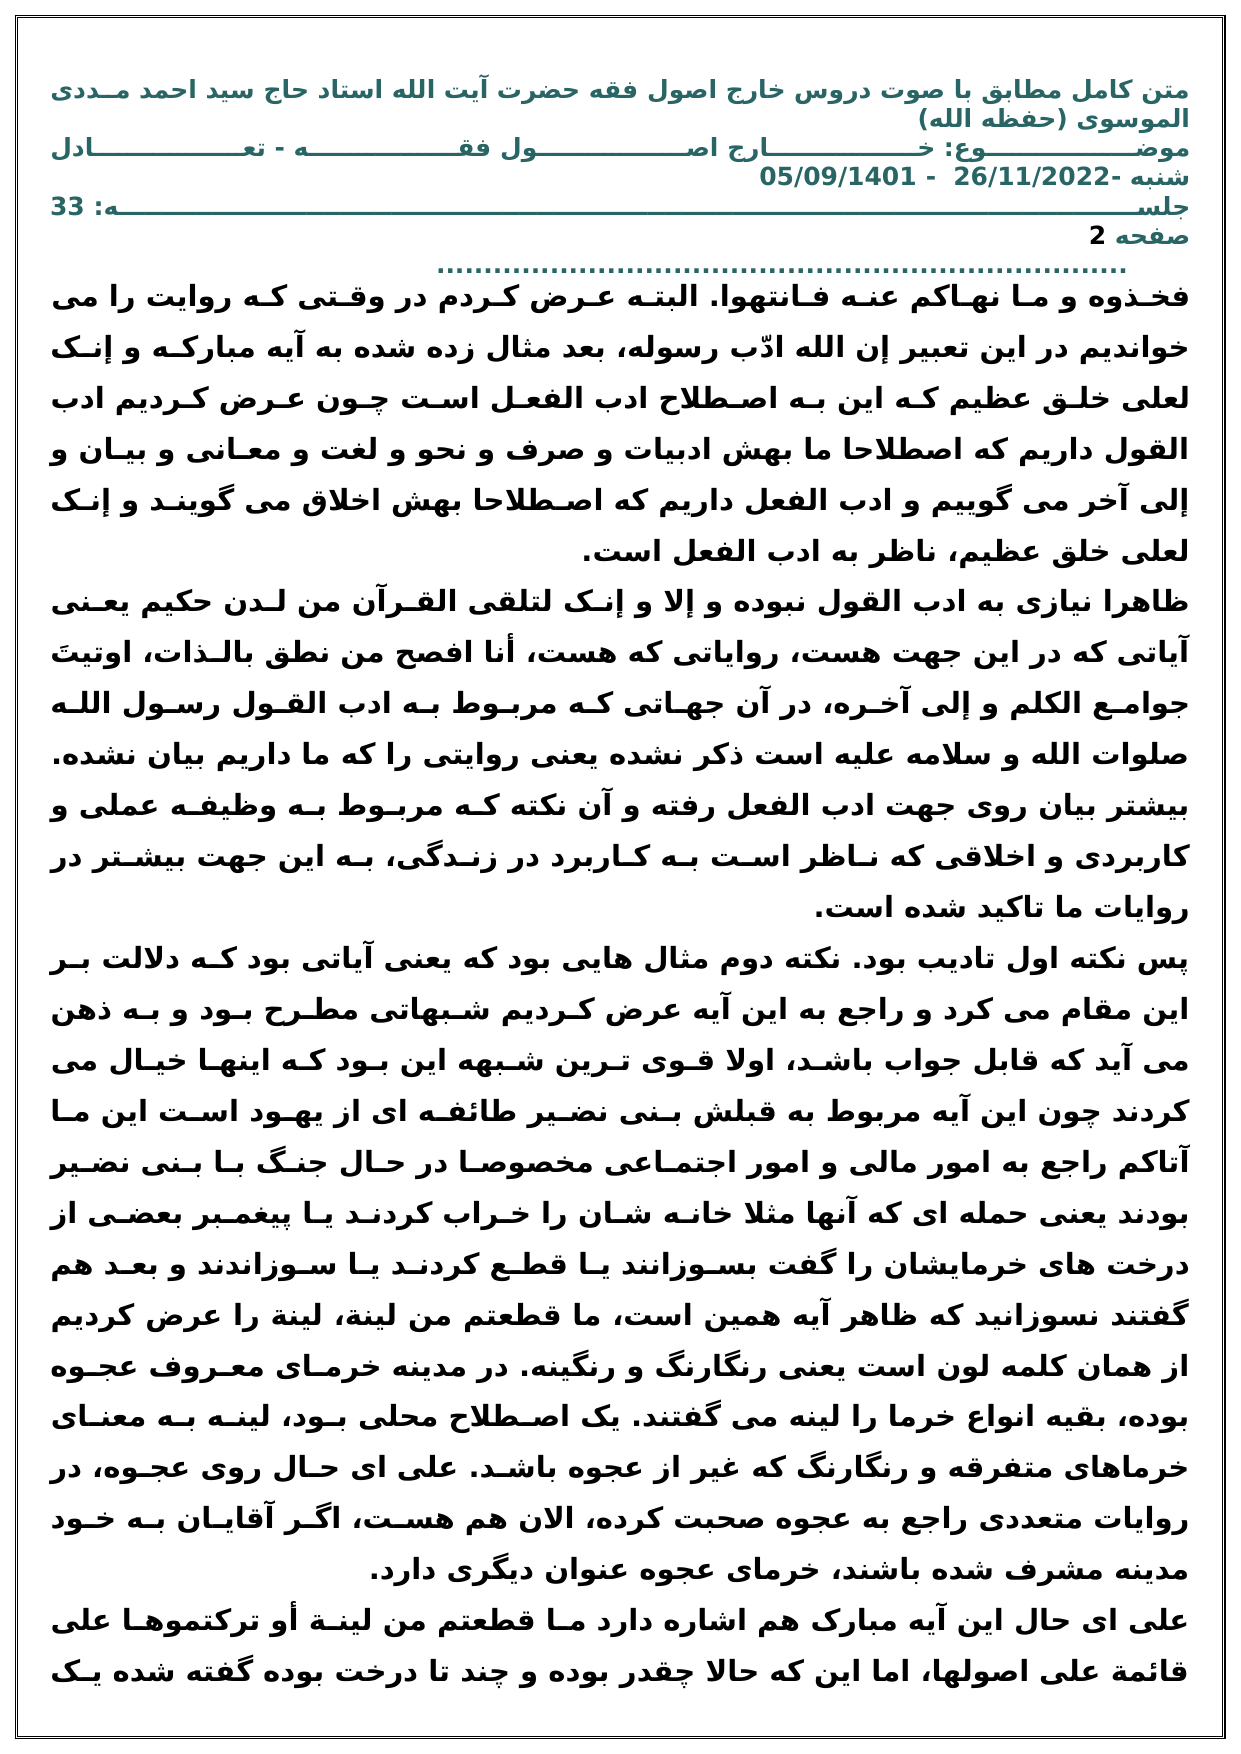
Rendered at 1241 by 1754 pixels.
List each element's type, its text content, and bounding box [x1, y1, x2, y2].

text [50, 279, 1190, 568]
text ظاهرا نیازی به ادب القول نبوده و إلا و إنک لتلقی القرآن من لدن حکیم یعنی آیاتی که در این جهت هست، روایاتی که هست، أنا افصح من نطق بالذات، اوتیتَ جوامع الکلم و إلی آخره، در آن جهاتی که مربوط به ادب القول رسول الله صلوات الله و سلامه علیه است ذکر نشده یعنی روایتی را که ما داریم بیان نشده. بیشتر بیان روی جهت ادب الفعل رفته و آن نکته که مربوط به وظیفه عملی و کاربردی و اخلاقی که ناظر است به کاربرد در زندگی، به این جهت بیشتر در روایات ما تاکید شده است. [50, 585, 1190, 924]
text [50, 1603, 1190, 1688]
text پس نکته اول تادیب بود. نکته دوم مثال هایی بود که یعنی آیاتی بود که دلالت بر این مقام می کرد و راجع به این آیه عرض کردیم شبهاتی مطرح بود و به ذهن می آید که قابل جواب باشد، اولا قوی ترین شبهه این بود که اینها خیال می کردند چون این آیه مربوط به قبلش بنی نضیر طائفه ای از یهود است این ما آتاکم راجع به امور مالی و امور اجتماعی مخصوصا در حال جنگ با بنی نضیر بودند یعنی حمله ای که آنها مثلا خانه شان را خراب کردند یا پیغمبر بعضی از درخت های خرمایشان را گفت بسوزانند یا قطع کردند یا سوزاندند و بعد هم گفتند نسوزانید که ظاهر آیه همین است، ما قطعتم من لینة، لینة را عرض کردیم از همان کلمه لون است یعنی رنگارنگ و رنگینه. در مدینه خرمای معروف عجوه بوده، بقیه انواع خرما را لینه می گفتند. یک اصطلاح محلی بود، لینه به معنای خرماهای متفرقه و رنگارنگ که غیر از عجوه باشد. علی ای حال روی عجوه، در روایات متعددی راجع به عجوه صحبت کرده، الان هم هست، اگر آقایان به خود مدینه مشرف شده باشند، خرمای عجوه عنوان دیگری دارد. [50, 941, 1190, 1587]
